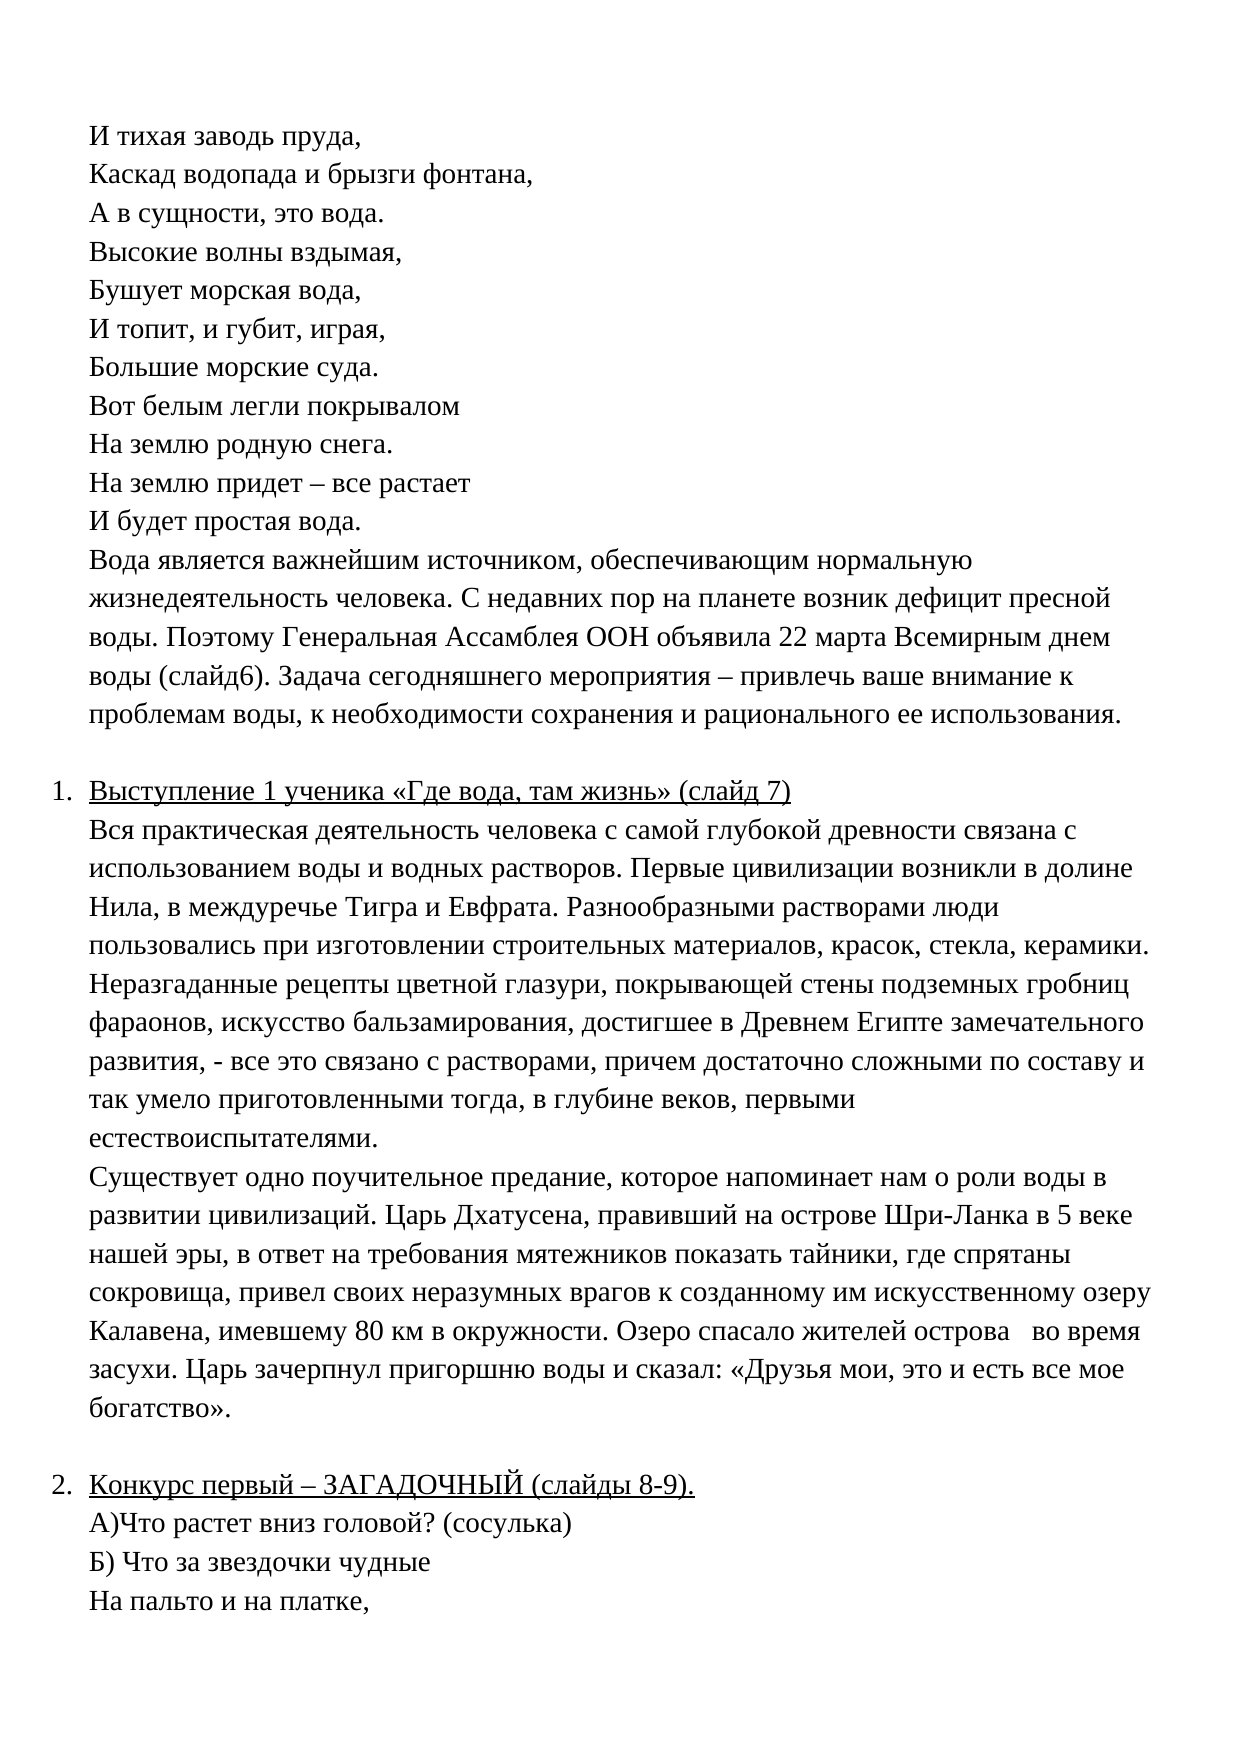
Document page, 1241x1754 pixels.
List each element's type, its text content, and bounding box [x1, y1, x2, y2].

text На землю придет – все растает [88, 465, 1152, 498]
text Вода является важнейшим источником, обеспечивающим нормальную жизнедеятельность человека. С недавних пор на планете возник дефицит пресной воды. Поэтому Генеральная Ассамблея ООН объявила 22 марта Всемирным днем воды (слайд6). Задача сегодняшнего мероприятия – привлечь ваше внимание к проблемам воды, к необходимости сохранения и рационального ее использования. [88, 542, 1152, 730]
text И топит, и губит, играя, [88, 311, 1152, 344]
text А в сущности, это вода. [88, 195, 1152, 229]
list Конкурс первый – ЗАГАДОЧНЫЙ (слайды 8-9). [51, 1467, 1152, 1501]
text Большие морские суда. [88, 349, 1152, 383]
list Существует одно поучительное предание, которое напоминает нам о роли воды в развитии цивилизаций. Царь Дхатусена, правивший на острове Шри-Ланка в 5 веке нашей эры, в ответ на требования мятежников показать тайники, где спрятаны сокровища, привел своих неразумных врагов к созданному им искусственному озеру Калавена, имевшему 80 км в окружности. Озеро спасало жителей острова во время засухи. Царь зачерпнул пригоршню воды и сказал: «Друзья мои, это и есть все мое богатство». [88, 1159, 1152, 1423]
text И будет простая вода. [88, 503, 1152, 537]
text Вот белым легли покрывалом [88, 388, 1152, 421]
text На землю родную снега. [88, 426, 1152, 460]
text И тихая заводь пруда, [88, 118, 1152, 152]
list А)Что растет вниз головой? (сосулька) [88, 1506, 1152, 1539]
list Выступление 1 ученика «Где вода, там жизнь» (слайд 7) [51, 773, 1152, 807]
text Высокие волны вздымая, [88, 234, 1152, 267]
text Каскад водопада и брызги фонтана, [88, 157, 1152, 190]
text Бушует морская вода, [88, 272, 1152, 306]
list Б) Что за звездочки чудные [88, 1544, 1152, 1578]
list Вся практическая деятельность человека с самой глубокой древности связана с использованием воды и водных растворов. Первые цивилизации возникли в долине Нила, в междуречье Тигра и Евфрата. Разнообразными растворами люди пользовались при изготовлении строительных материалов, красок, стекла, керамики. Неразгаданные рецепты цветной глазури, покрывающей стены подземных гробниц фараонов, искусство бальзамирования, достигшее в Древнем Египте замечательного развития, - все это связано с растворами, причем достаточно сложными по составу и так умело приготовленными тогда, в глубине веков, первыми естествоиспытателями. [88, 812, 1152, 1154]
list На пальто и на платке, [88, 1583, 1152, 1616]
